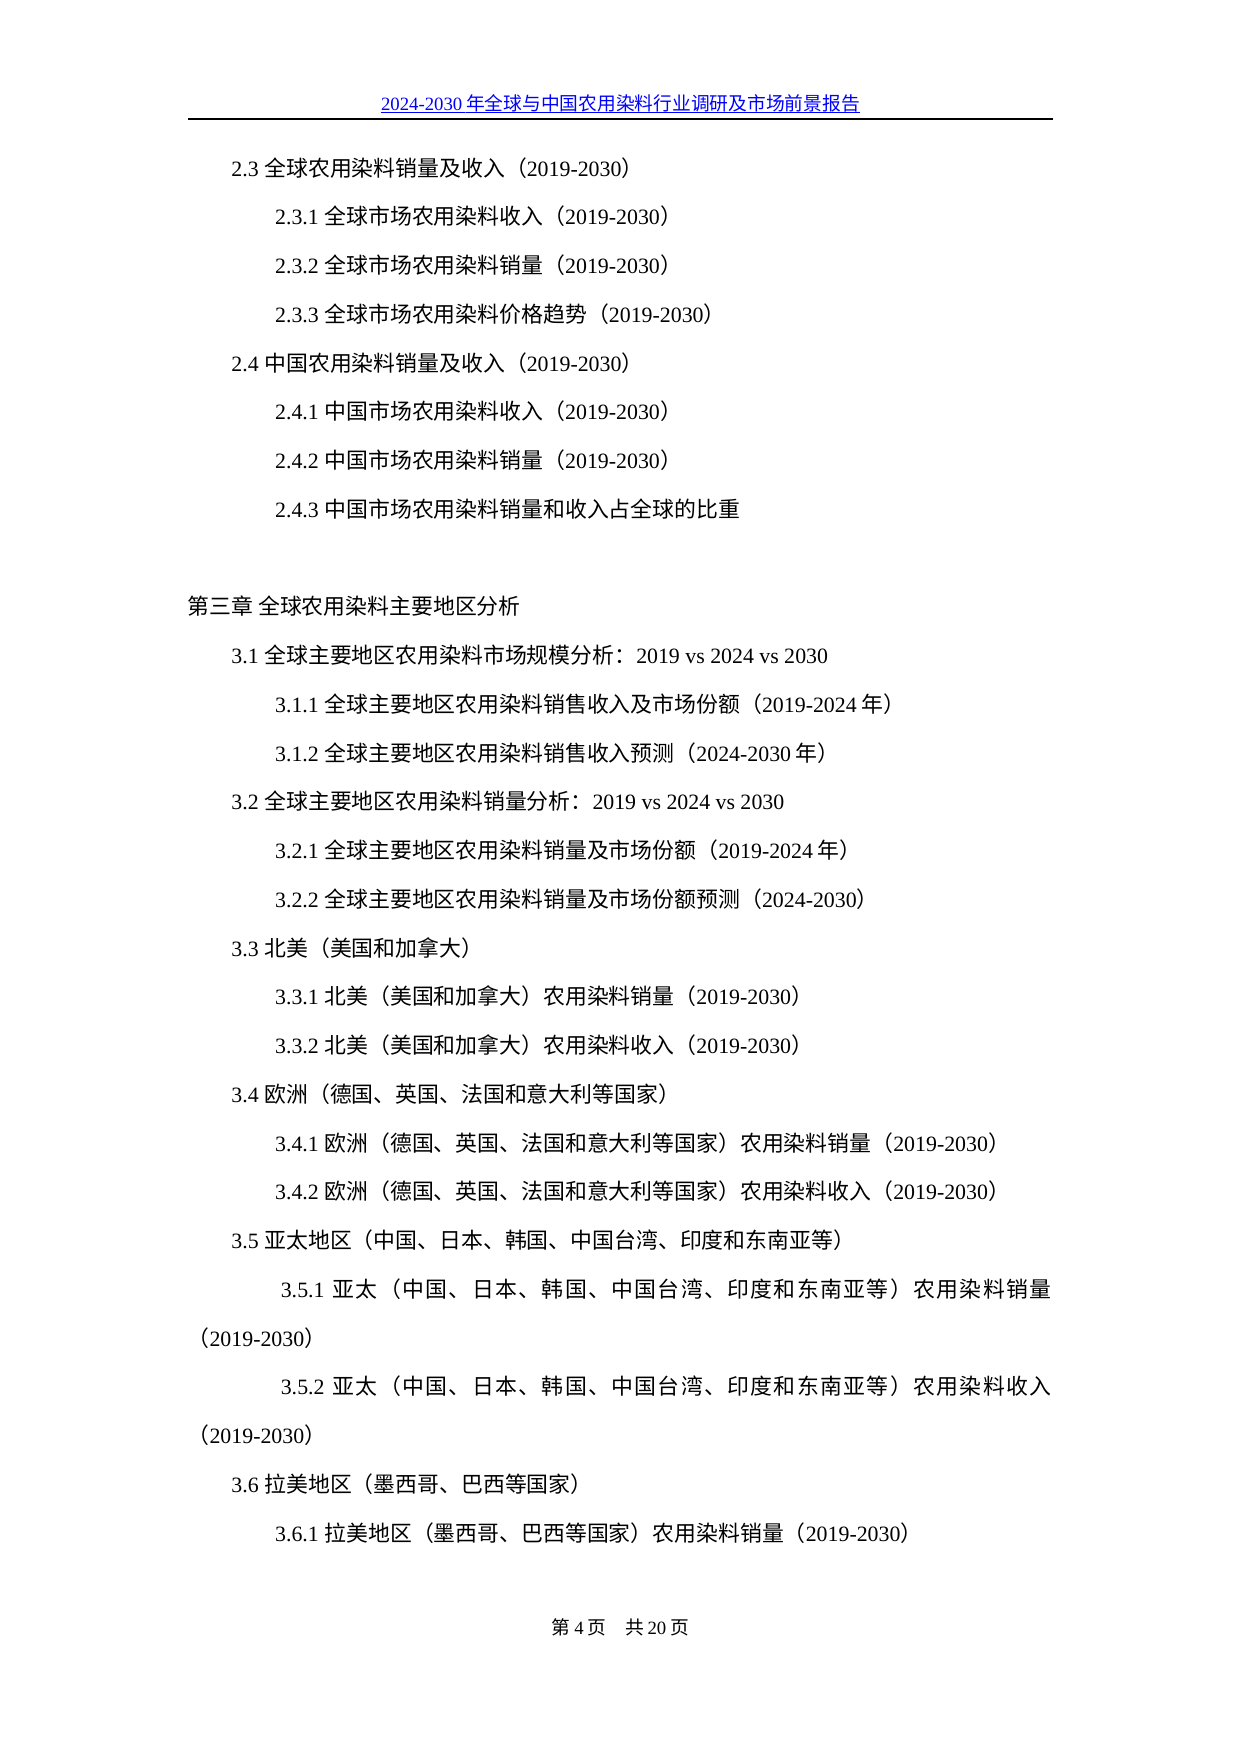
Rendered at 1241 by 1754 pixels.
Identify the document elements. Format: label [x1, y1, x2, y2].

text [187, 150, 1053, 1548]
